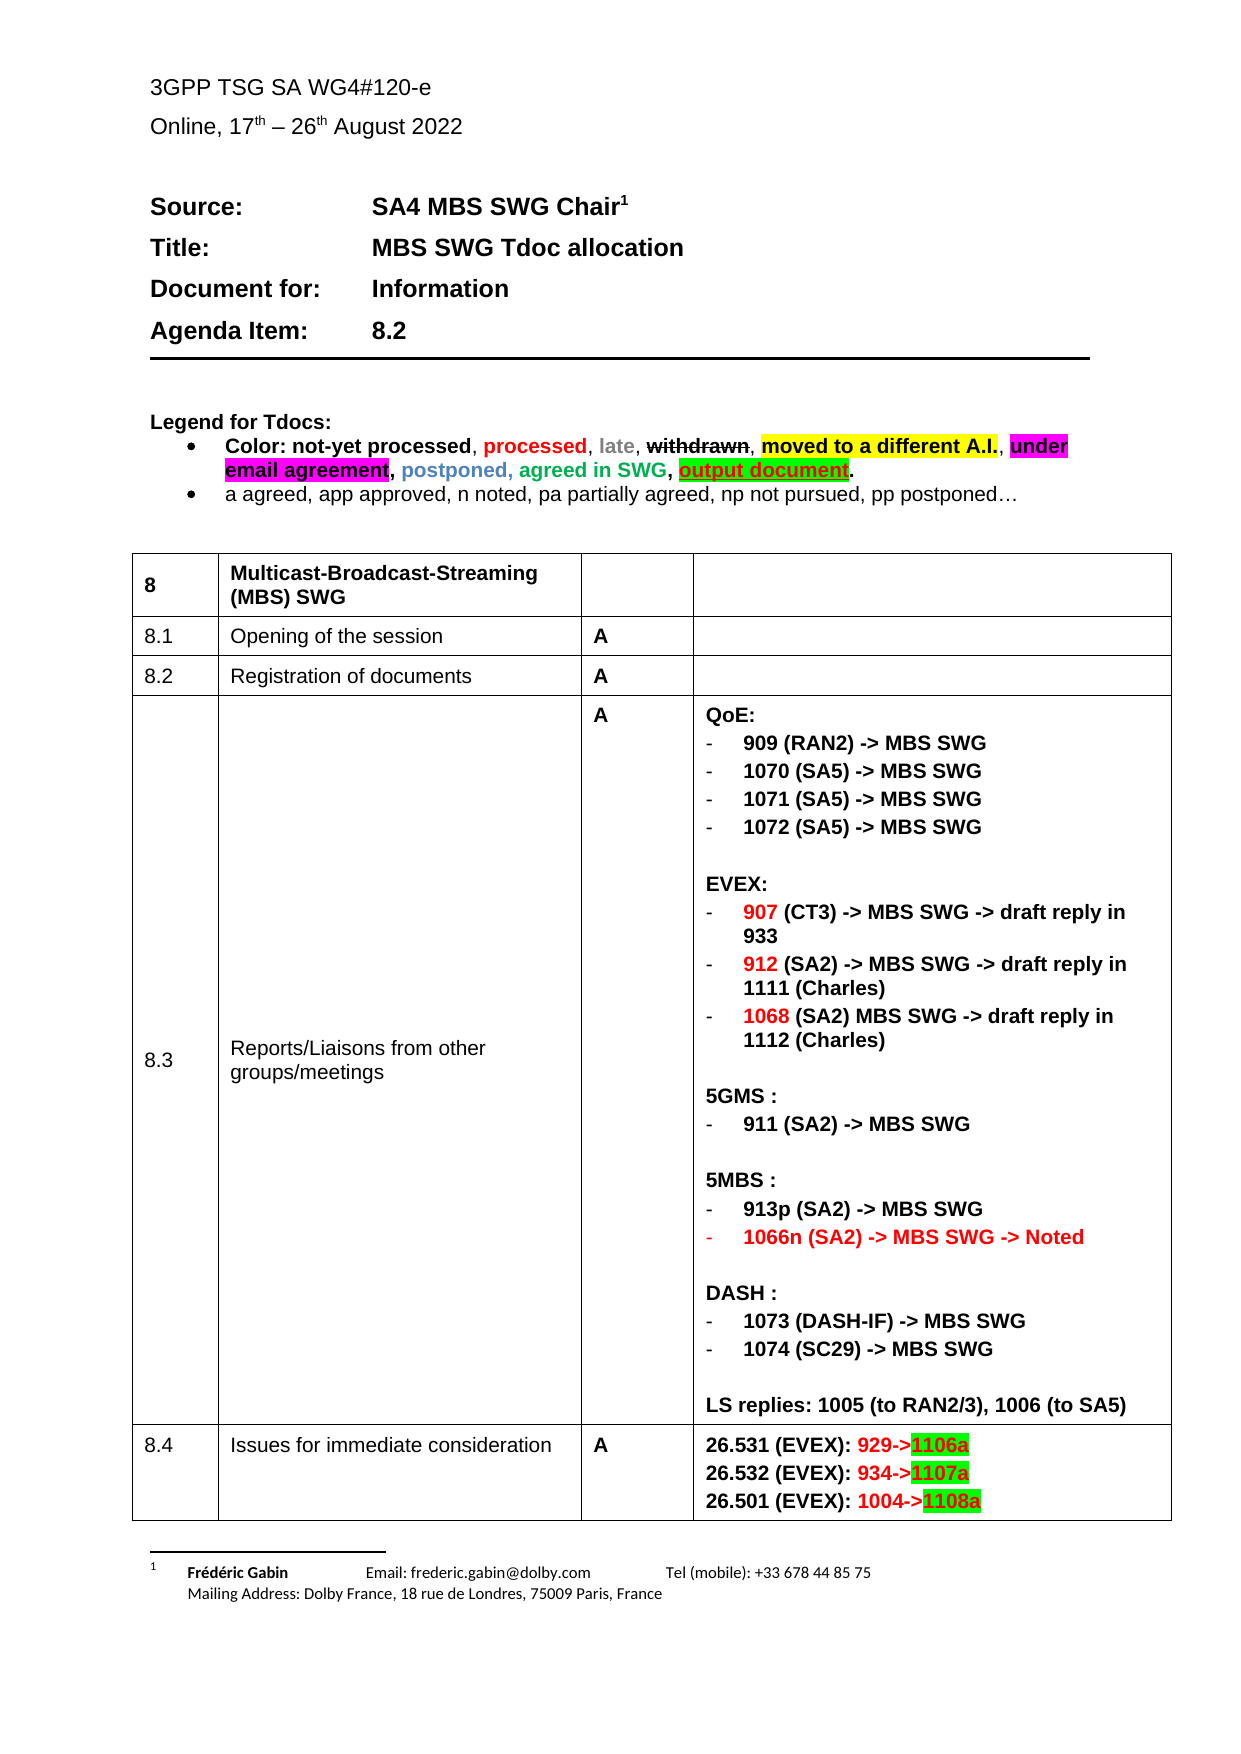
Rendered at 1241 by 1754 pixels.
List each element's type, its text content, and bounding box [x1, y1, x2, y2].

table_header [582, 554, 693, 616]
table_header [694, 554, 1171, 616]
list Color: not-yet processed, processed, late, withdrawn, moved to a different A.I., under email agreement, postponed, agreed in SWG, output document. [849, 434, 1090, 482]
table_cell [694, 617, 1171, 655]
text Source: SA4 MBS SWG Chair [150, 192, 1090, 221]
list Color: not-yet processed, processed, late, withdrawn, moved to a different A.I., under email agreement, postponed, agreed in SWG, output document. [187, 434, 761, 482]
table_header 8 [133, 554, 218, 616]
table_cell Registration of documents [219, 656, 581, 694]
table_cell Opening of the session [219, 617, 581, 655]
text Legend for Tdocs: [150, 410, 1090, 434]
table_cell 8.1 [133, 617, 218, 655]
table_cell 8.4 [133, 1425, 218, 1520]
table_cell Reports/Liaisons from other groups/meetings [219, 696, 581, 1424]
table_header Multicast-Broadcast-Streaming (MBS) SWG [219, 554, 581, 616]
text Agenda Item: 8.2 [150, 316, 1090, 344]
table_cell A [582, 1425, 693, 1520]
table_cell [694, 1425, 1171, 1520]
table_cell A [582, 696, 693, 1424]
text Title: MBS SWG Tdoc allocation [150, 233, 1090, 262]
list a agreed, app approved, n noted, pa partially agreed, np not pursued, pp postponed… [187, 482, 1090, 506]
text Document for: Information [150, 274, 1090, 303]
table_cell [219, 1425, 581, 1520]
table_cell [694, 656, 1171, 694]
table_cell A [582, 656, 693, 694]
table_cell 8.2 [133, 656, 218, 694]
table_cell A [582, 617, 693, 655]
table_cell 8.3 [133, 696, 218, 1424]
table_cell QoE: 909 (RAN2) -> MBS SWG 1070 (SA5) -> MBS SWG 1071 (SA5) -> MBS SWG 1072 (SA5) -> MBS SWG EVEX: 907 (CT3) -> MBS SWG -> draft reply in 933 912 (SA2) -> MBS SWG -> draft reply in 1111 (Charles) 1068 (SA2) MBS SWG -> draft reply in 1112 (Charles) 5GMS : 911 (SA2) -> MBS SWG 5MBS : 913p (SA2) -> MBS SWG 1066n (SA2) -> MBS SWG -> Noted DASH : 1073 (DASH-IF) -> MBS SWG 1074 (SC29) -> MBS SWG LS replies: 1005 (to RAN2/3), 1006 (to SA5) [694, 696, 1171, 1424]
